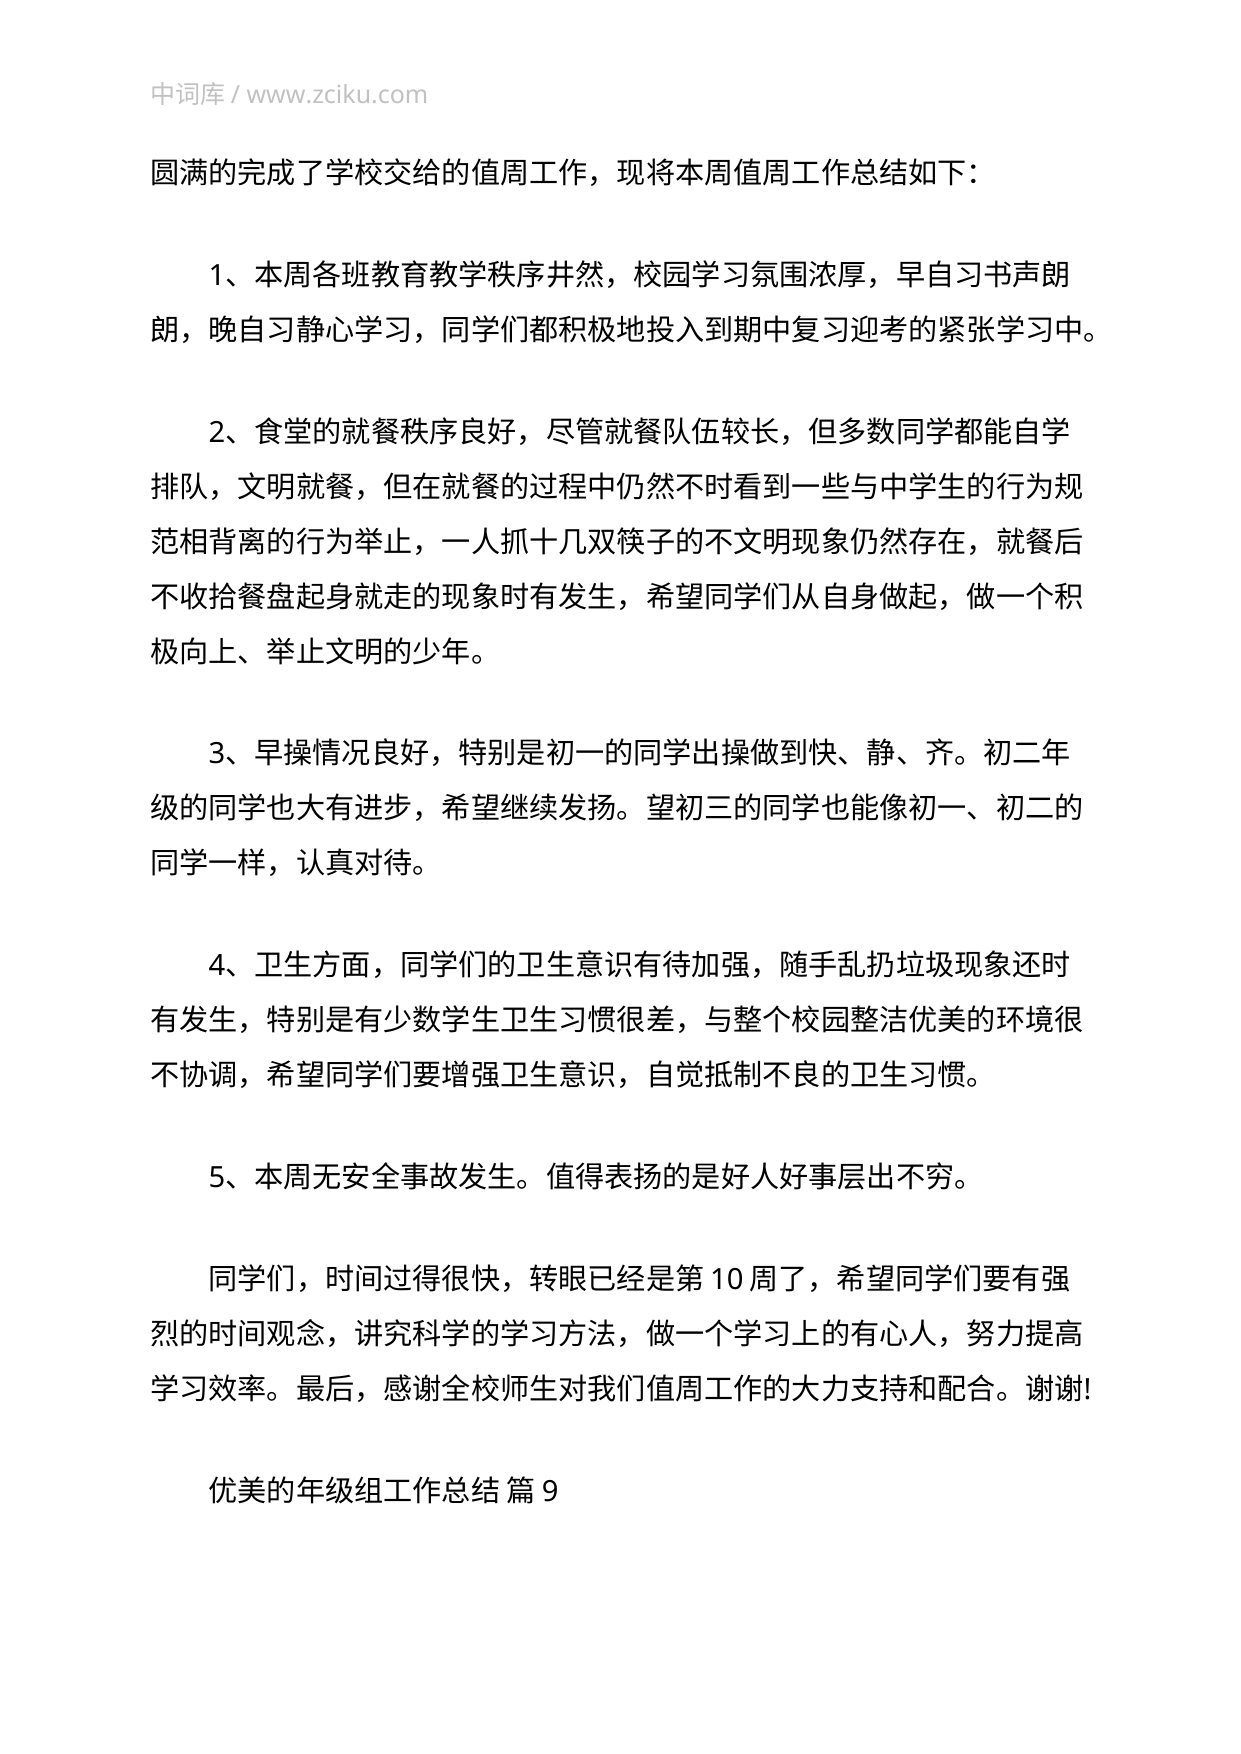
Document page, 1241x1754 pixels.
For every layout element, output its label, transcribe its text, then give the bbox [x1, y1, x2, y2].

text 1、本周各班教育教学秩序井然，校园学习氛围浓厚，早自习书声朗朗，晚自习静心学习，同学们都积极地投入到期中复习迎考的紧张学习中。 [150, 252, 1090, 349]
text 4、卫生方面，同学们的卫生意识有待加强，随手乱扔垃圾现象还时有发生，特别是有少数学生卫生习惯很差，与整个校园整洁优美的环境很不协调，希望同学们要增强卫生意识，自觉抵制不良的卫生习惯。 [150, 942, 1090, 1094]
text 优美的年级组工作总结 篇9 [150, 1467, 1090, 1509]
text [150, 150, 1090, 192]
text 2、食堂的就餐秩序良好，尽管就餐队伍较长，但多数同学都能自学排队，文明就餐，但在就餐的过程中仍然不时看到一些与中学生的行为规范相背离的行为举止，一人抓十几双筷子的不文明现象仍然存在，就餐后不收拾餐盘起身就走的现象时有发生，希望同学们从自身做起，做一个积极向上、举止文明的少年。 [150, 408, 1090, 671]
text 5、本周无安全事故发生。值得表扬的是好人好事层出不穷。 [150, 1153, 1090, 1196]
text 同学们，时间过得很快，转眼已经是第10周了，希望同学们要有强烈的时间观念，讲究科学的学习方法，做一个学习上的有心人，努力提高学习效率。最后，感谢全校师生对我们值周工作的大力支持和配合。谢谢! [150, 1255, 1090, 1408]
text 3、早操情况良好，特别是初一的同学出操做到快、静、齐。初二年级的同学也大有进步，希望继续发扬。望初三的同学也能像初一、初二的同学一样，认真对待。 [150, 730, 1090, 882]
